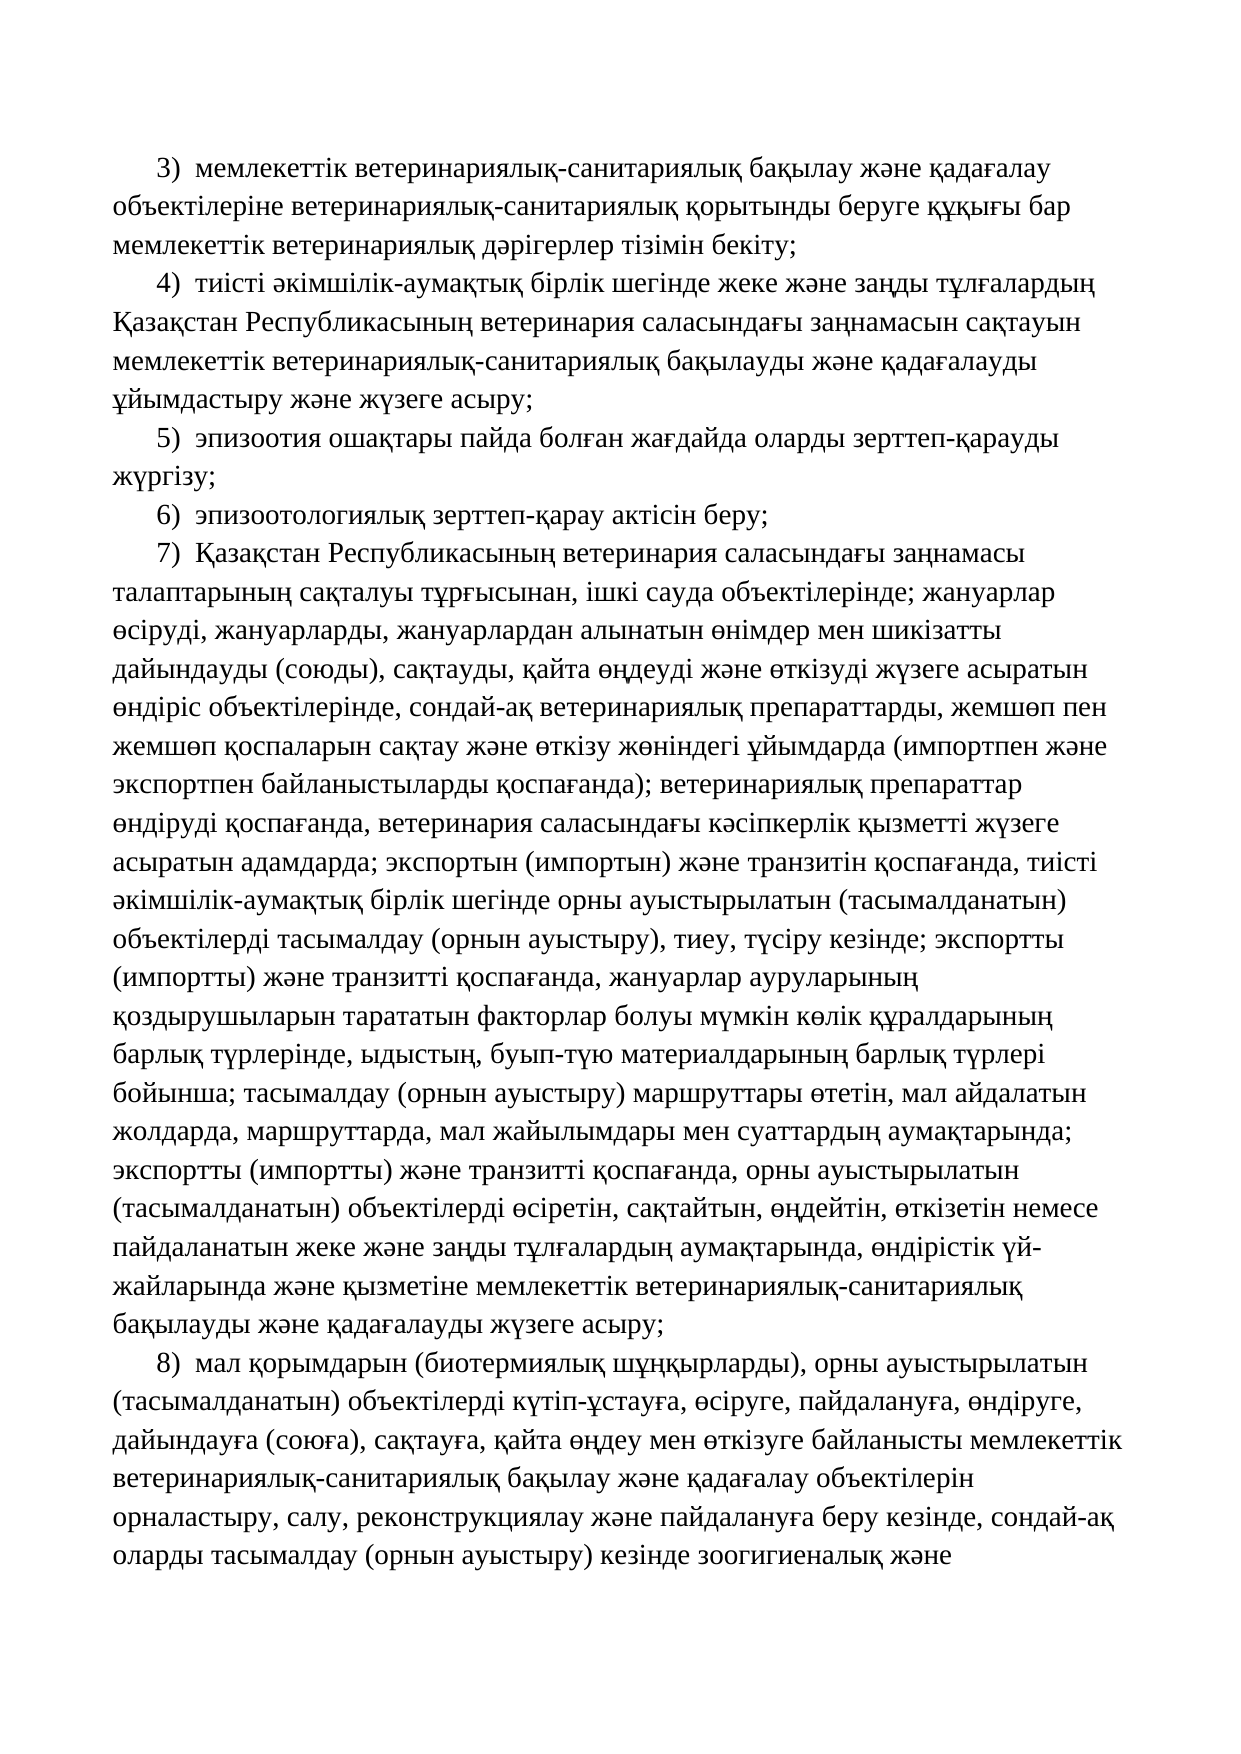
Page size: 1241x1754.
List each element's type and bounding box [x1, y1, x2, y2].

text [112, 150, 1128, 1571]
